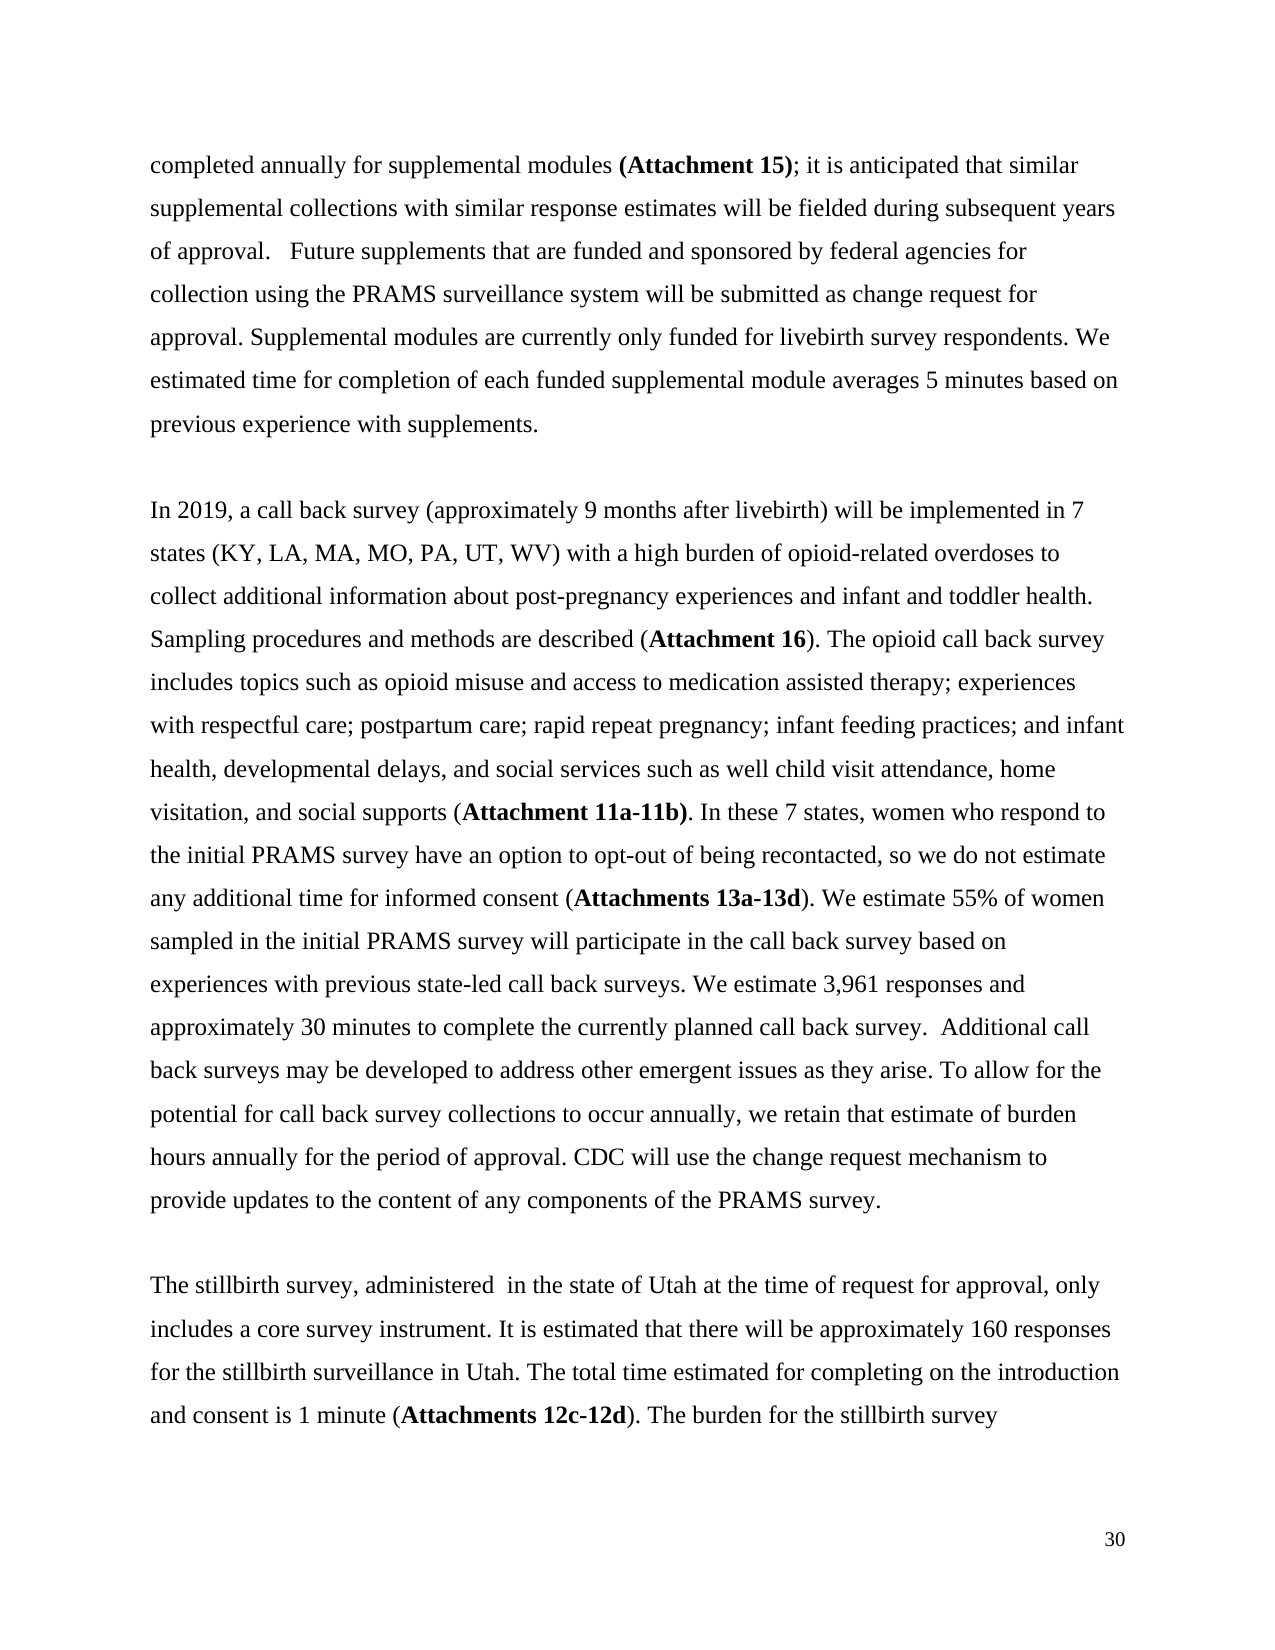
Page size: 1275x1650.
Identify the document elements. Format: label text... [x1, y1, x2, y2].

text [150, 1271, 1125, 1429]
text In 2019, a call back survey (approximately 9 months after livebirth) will be implemented in 7 states (KY, LA, MA, MO, PA, UT, WV) with a high burden of opioid-related overdoses to collect additional information about post-pregnancy experiences and infant and toddler health. Sampling procedures and methods are described (Attachment 16). The opioid call back survey includes topics such as opioid misuse and access to medication assisted therapy; experiences with respectful care; postpartum care; rapid repeat pregnancy; infant feeding practices; and infant health, developmental delays, and social services such as well child visit attendance, home visitation, and social supports (Attachment 11a-11b). In these 7 states, women who respond to the initial PRAMS survey have an option to opt-out of being recontacted, so we do not estimate any additional time for informed consent (Attachments 13a-13d). We estimate 55% of women sampled in the initial PRAMS survey will participate in the call back survey based on experiences with previous state-led call back surveys. We estimate 3,961 responses and approximately 30 minutes to complete the currently planned call back survey. Additional call back surveys may be developed to address other emergent issues as they arise. To allow for the potential for call back survey collections to occur annually, we retain that estimate of burden hours annually for the period of approval. CDC will use the change request mechanism to provide updates to the content of any components of the PRAMS survey. [150, 495, 1125, 1214]
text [150, 150, 1125, 437]
